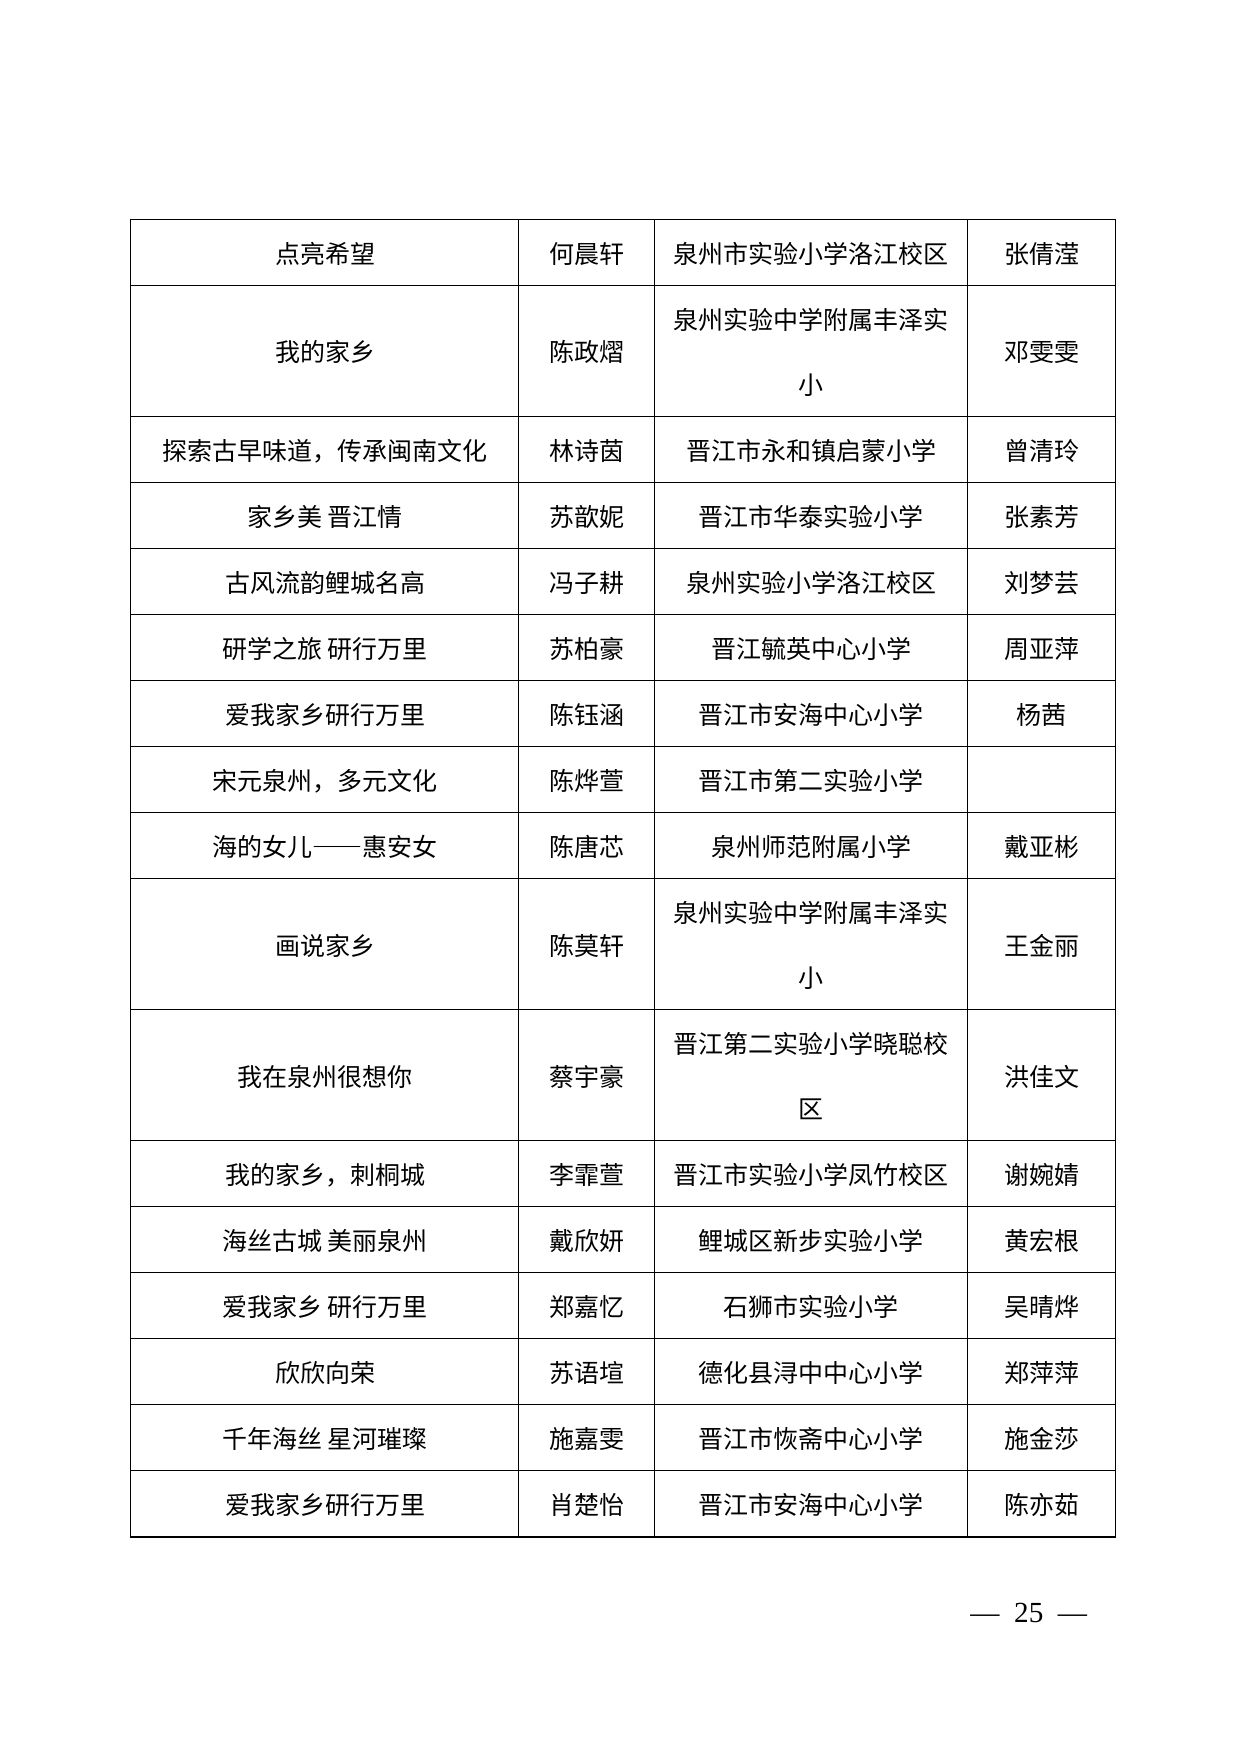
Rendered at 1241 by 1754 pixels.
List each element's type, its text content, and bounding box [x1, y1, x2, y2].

table_cell 周亚萍 [968, 615, 1115, 680]
table_cell [968, 747, 1115, 812]
table_cell 晋江市第二实验小学 [655, 747, 967, 812]
table_cell 洪佳文 [968, 1010, 1115, 1140]
table_cell 施金莎 [968, 1405, 1115, 1470]
table_cell 何晨轩 [519, 220, 654, 285]
table_cell 晋江市恢斋中心小学 [655, 1405, 967, 1470]
table_cell 张素芳 [968, 483, 1115, 548]
table_cell 泉州实验中学附属丰泽实小 [655, 879, 967, 1009]
table_cell 宋元泉州，多元文化 [131, 747, 518, 812]
table_cell 李霏萱 [519, 1141, 654, 1206]
table_cell 家乡美 晋江情 [131, 483, 518, 548]
table_cell 苏歆妮 [519, 483, 654, 548]
table_cell 晋江毓英中心小学 [655, 615, 967, 680]
table_cell 研学之旅 研行万里 [131, 615, 518, 680]
table_cell 画说家乡 [131, 879, 518, 1009]
table_cell 我的家乡 [131, 286, 518, 416]
table_cell 古风流韵鲤城名高 [131, 549, 518, 614]
table_cell 曾清玲 [968, 417, 1115, 482]
table_cell 郑萍萍 [968, 1339, 1115, 1404]
table_cell 海丝古城 美丽泉州 [131, 1207, 518, 1272]
table_cell 戴欣妍 [519, 1207, 654, 1272]
table_cell 石狮市实验小学 [655, 1273, 967, 1338]
table_cell 陈亦茹 [968, 1471, 1115, 1536]
table_cell 泉州实验中学附属丰泽实小 [655, 286, 967, 416]
table_cell 爱我家乡研行万里 [131, 681, 518, 746]
table_cell 点亮希望 [131, 220, 518, 285]
table_cell 我的家乡，刺桐城 [131, 1141, 518, 1206]
table_cell 苏语塇 [519, 1339, 654, 1404]
table_cell 晋江市安海中心小学 [655, 681, 967, 746]
table_cell 黄宏根 [968, 1207, 1115, 1272]
table_cell 陈唐芯 [519, 813, 654, 878]
table_cell 德化县浔中中心小学 [655, 1339, 967, 1404]
table_cell 泉州师范附属小学 [655, 813, 967, 878]
table_cell 探索古早味道，传承闽南文化 [131, 417, 518, 482]
table_cell 陈莫轩 [519, 879, 654, 1009]
table_cell 爱我家乡研行万里 [131, 1471, 518, 1536]
table_cell 千年海丝 星河璀璨 [131, 1405, 518, 1470]
table_cell 我在泉州很想你 [131, 1010, 518, 1140]
table_cell 晋江第二实验小学晓聪校区 [655, 1010, 967, 1140]
table_cell 苏柏豪 [519, 615, 654, 680]
table_cell 海的女儿——惠安女 [131, 813, 518, 878]
table_cell 晋江市永和镇启蒙小学 [655, 417, 967, 482]
table_cell 林诗茵 [519, 417, 654, 482]
table_cell 晋江市实验小学凤竹校区 [655, 1141, 967, 1206]
table_cell 欣欣向荣 [131, 1339, 518, 1404]
table_cell 陈政熠 [519, 286, 654, 416]
table_cell 爱我家乡 研行万里 [131, 1273, 518, 1338]
table_cell 晋江市华泰实验小学 [655, 483, 967, 548]
table_cell 泉州实验小学洛江校区 [655, 549, 967, 614]
table_cell 冯子耕 [519, 549, 654, 614]
table_cell 刘梦芸 [968, 549, 1115, 614]
table_cell 戴亚彬 [968, 813, 1115, 878]
table_cell 吴晴烨 [968, 1273, 1115, 1338]
table_cell 邓雯雯 [968, 286, 1115, 416]
table_cell 王金丽 [968, 879, 1115, 1009]
table_cell 蔡宇豪 [519, 1010, 654, 1140]
table_cell 泉州市实验小学洛江校区 [655, 220, 967, 285]
table_cell 肖楚怡 [519, 1471, 654, 1536]
table_cell 施嘉雯 [519, 1405, 654, 1470]
table_cell 陈钰涵 [519, 681, 654, 746]
table_cell 郑嘉忆 [519, 1273, 654, 1338]
table_cell 晋江市安海中心小学 [655, 1471, 967, 1536]
table_cell 杨茜 [968, 681, 1115, 746]
table_cell 鲤城区新步实验小学 [655, 1207, 967, 1272]
table_cell 谢婉婧 [968, 1141, 1115, 1206]
table_cell 张倩滢 [968, 220, 1115, 285]
table_cell 陈烨萱 [519, 747, 654, 812]
